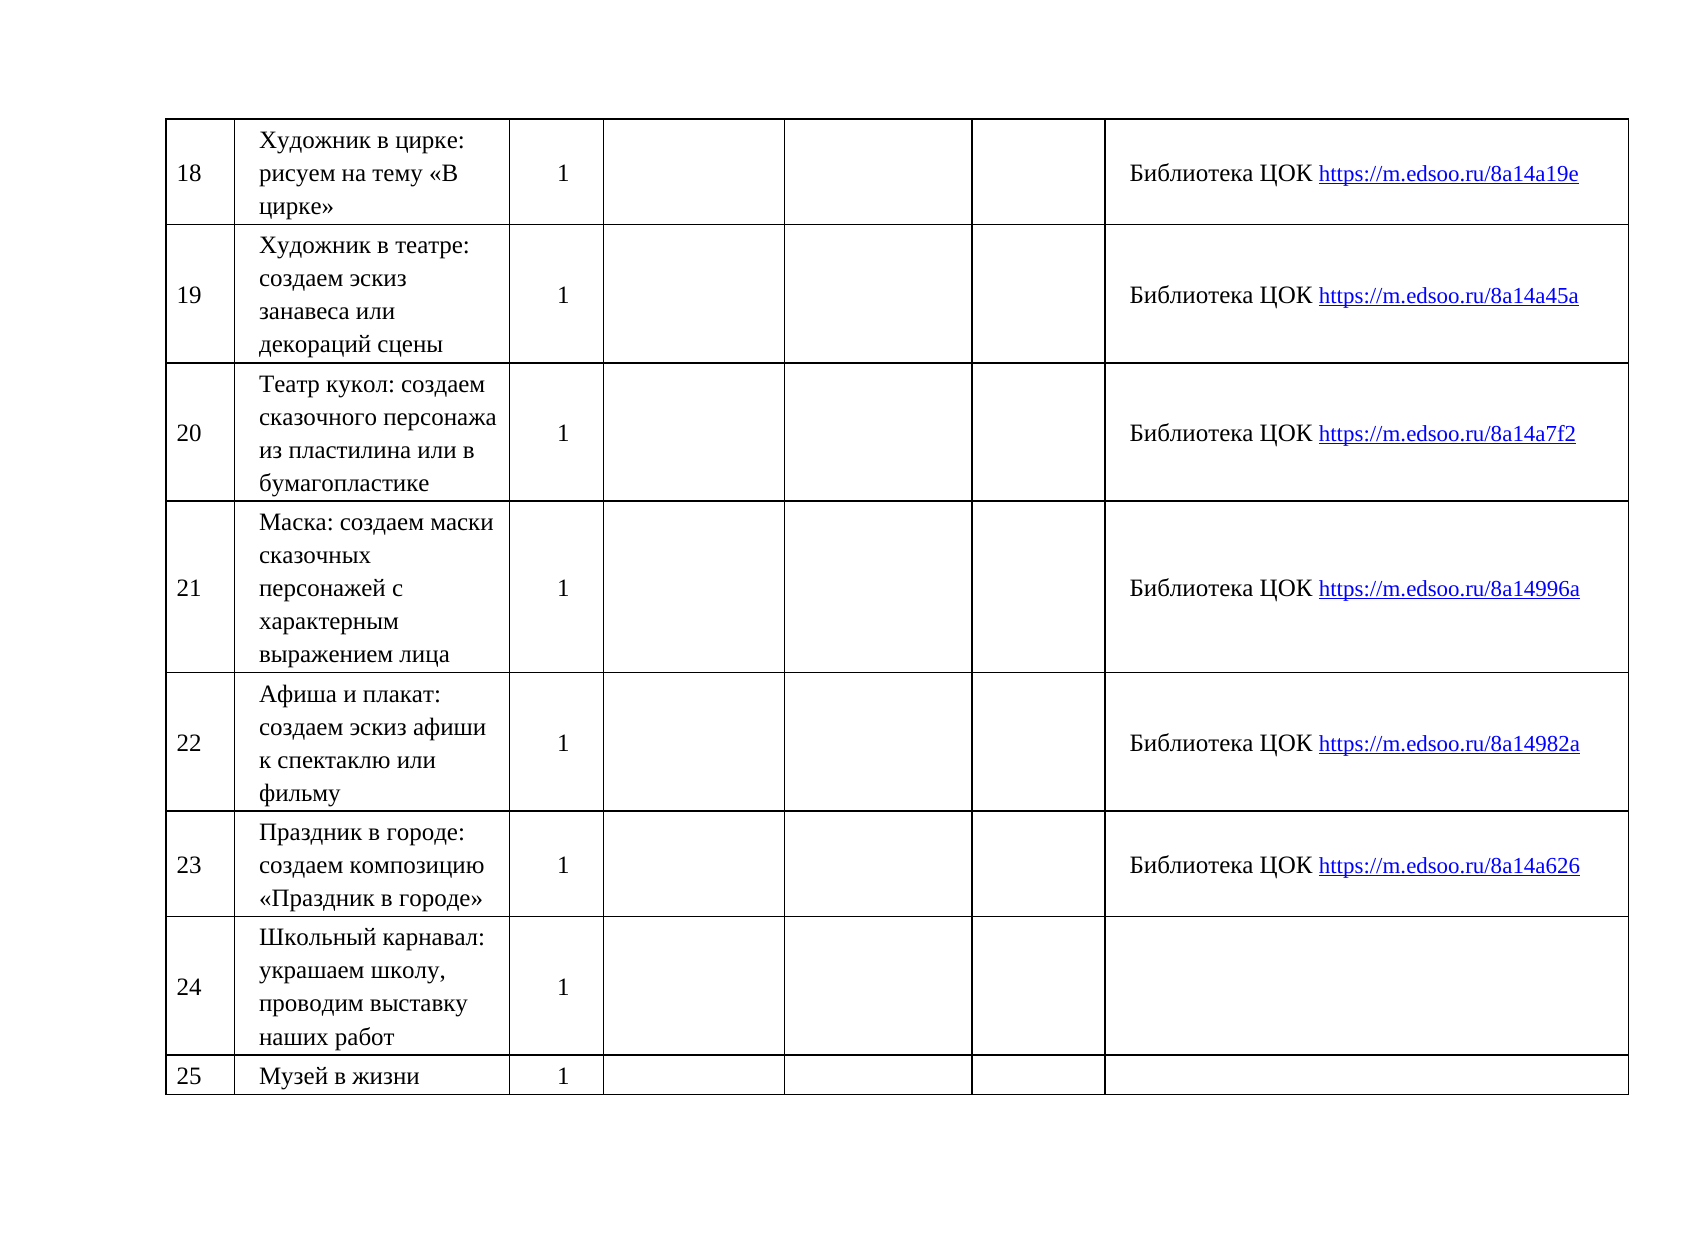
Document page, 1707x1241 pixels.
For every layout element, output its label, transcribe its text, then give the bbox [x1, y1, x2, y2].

table_cell 1 [510, 364, 603, 500]
table_cell 1 [510, 502, 603, 672]
table_cell [785, 364, 971, 500]
table_cell [973, 812, 1104, 916]
table_cell [973, 917, 1104, 1054]
table_cell Библиотека ЦОК https://m.edsoo.ru/8a14996a [1106, 502, 1628, 672]
table_cell 22 [167, 673, 234, 810]
table_cell [604, 917, 784, 1054]
table_cell [973, 364, 1104, 500]
table_cell [785, 673, 971, 810]
table_cell [604, 1056, 784, 1093]
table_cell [235, 1056, 509, 1093]
table_cell 19 [167, 225, 234, 362]
table_cell [604, 812, 784, 916]
table_cell Библиотека ЦОК https://m.edsoo.ru/8a14982a [1106, 673, 1628, 810]
table_cell 1 [510, 225, 603, 362]
table_cell 24 [167, 917, 234, 1054]
table_cell [785, 225, 971, 362]
table_cell Афиша и плакат: создаем эскиз афиши к спектаклю или фильму [235, 673, 509, 810]
table_cell [973, 225, 1104, 362]
table_cell 23 [167, 812, 234, 916]
table_cell 1 [510, 812, 603, 916]
table_cell 1 [510, 120, 603, 223]
table_cell [604, 225, 784, 362]
table_cell [973, 673, 1104, 810]
table_cell [973, 502, 1104, 672]
table_cell Библиотека ЦОК https://m.edsoo.ru/8a14a45a [1106, 225, 1628, 362]
table_cell [1106, 1056, 1628, 1093]
table_cell [785, 1056, 971, 1093]
table_cell [604, 120, 784, 223]
table_cell 1 [510, 673, 603, 810]
table_cell Маска: создаем маски сказочных персонажей с характерным выражением лица [235, 502, 509, 672]
table_cell Школьный карнавал: украшаем школу, проводим выставку наших работ [235, 917, 509, 1054]
table_cell Библиотека ЦОК https://m.edsoo.ru/8a14a7f2 [1106, 364, 1628, 500]
table_cell [785, 120, 971, 223]
table_cell Художник в цирке: рисуем на тему «В цирке» [235, 120, 509, 223]
table_cell 1 [510, 1056, 603, 1093]
table_cell [973, 1056, 1104, 1093]
table_cell Библиотека ЦОК https://m.edsoo.ru/8a14a626 [1106, 812, 1628, 916]
table_cell [785, 812, 971, 916]
table_cell [604, 364, 784, 500]
table_cell [604, 502, 784, 672]
table_cell [604, 673, 784, 810]
table_cell [973, 120, 1104, 223]
table_cell [785, 502, 971, 672]
table_cell Праздник в городе: создаем композицию «Праздник в городе» [235, 812, 509, 916]
table_cell Театр кукол: создаем сказочного персонажа из пластилина или в бумагопластике [235, 364, 509, 500]
table_cell 21 [167, 502, 234, 672]
table_cell 1 [510, 917, 603, 1054]
table_cell Художник в театре: создаем эскиз занавеса или декораций сцены [235, 225, 509, 362]
table_cell [785, 917, 971, 1054]
table_cell Библиотека ЦОК https://m.edsoo.ru/8a14a19e [1106, 120, 1628, 223]
table_cell 18 [167, 120, 234, 223]
table_cell 25 [167, 1056, 234, 1093]
table_cell 20 [167, 364, 234, 500]
table_cell [1106, 917, 1628, 1054]
